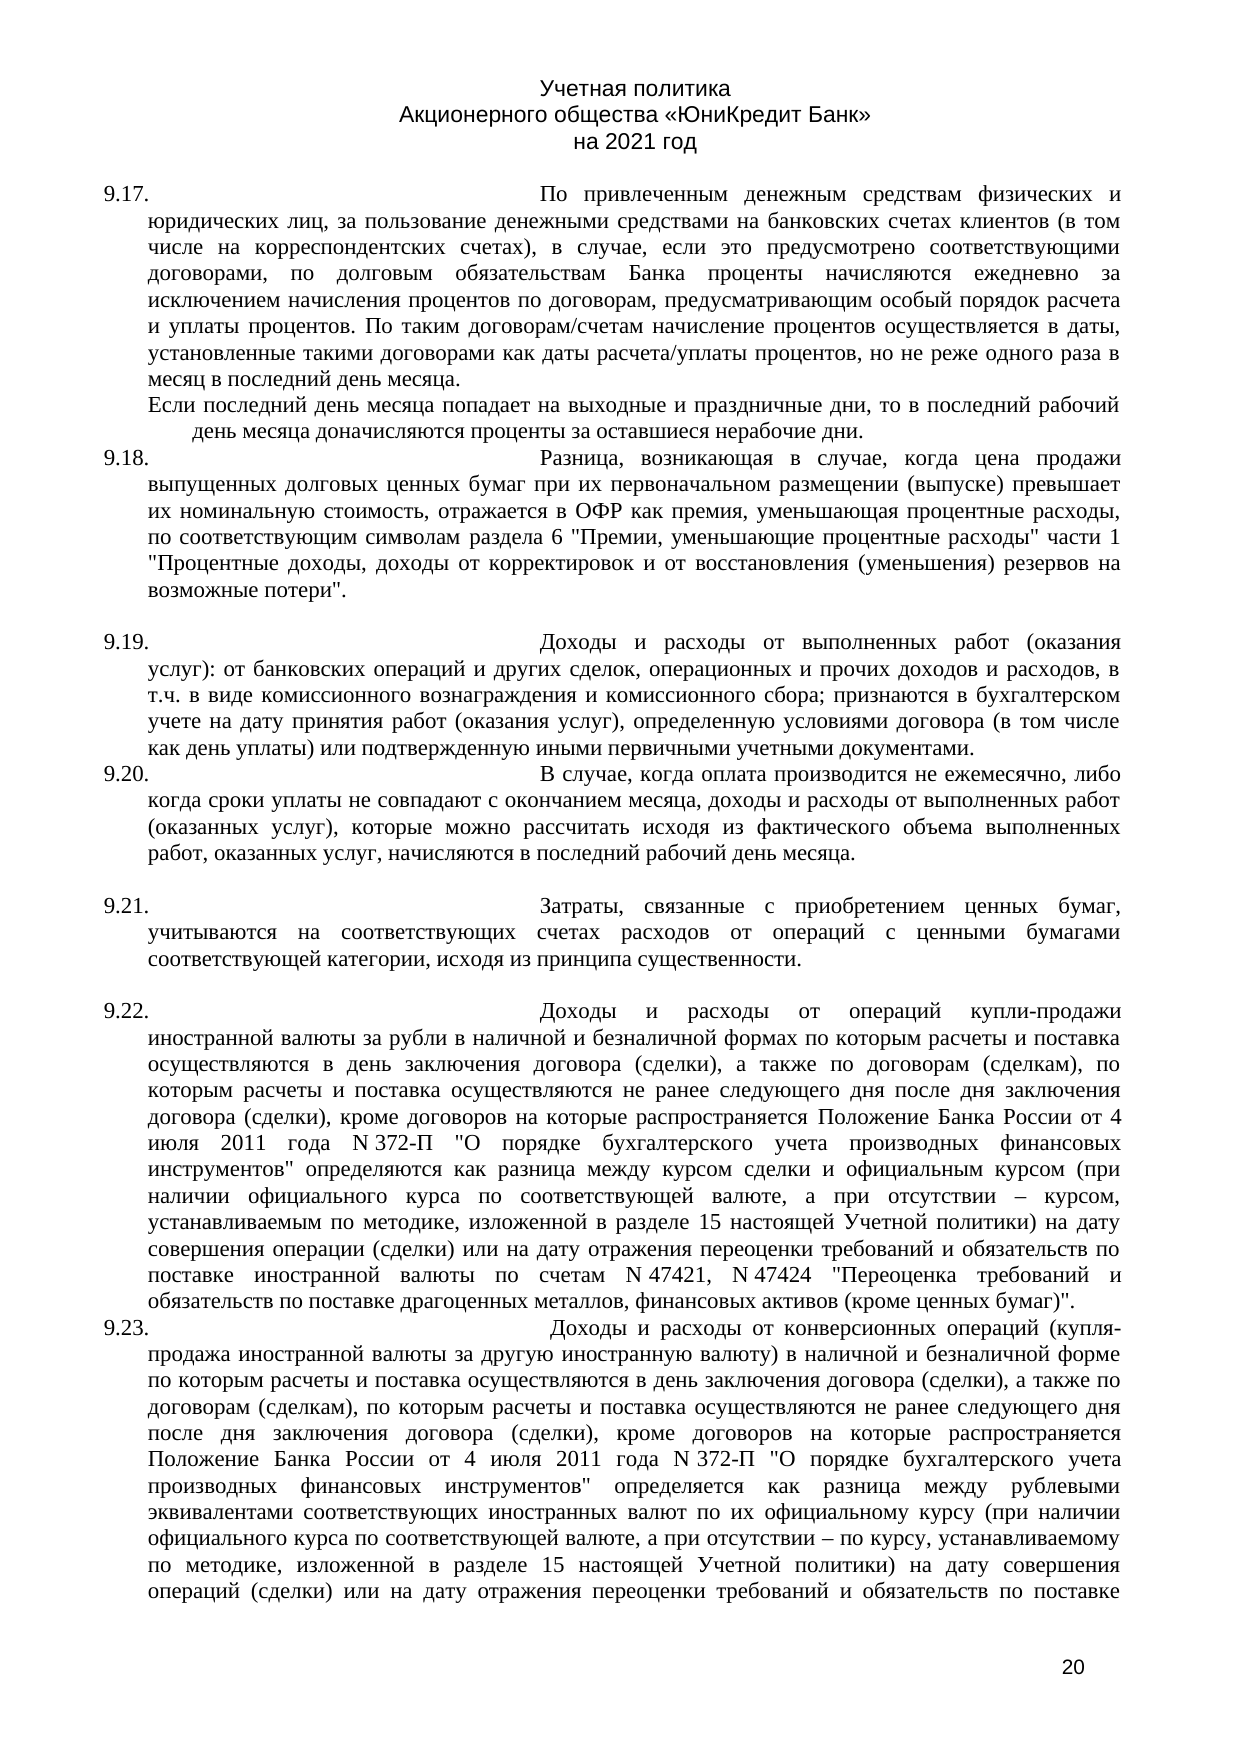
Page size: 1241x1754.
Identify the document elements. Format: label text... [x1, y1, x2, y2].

text Если последний день месяца попадает на выходные и праздничные дни, то в последний рабочий день месяца доначисляются проценты за оставшиеся нерабочие дни. [148, 391, 1122, 444]
list В случае, когда оплата производится не ежемесячно, либо когда сроки уплаты не совпадают с окончанием месяца, доходы и расходы от выполненных работ (оказанных услуг), которые можно рассчитать исходя из фактического объема выполненных работ, оказанных услуг, начисляются в последний рабочий день месяца. [103, 760, 1122, 866]
list Разница, возникающая в случае, когда цена продажи выпущенных долговых ценных бумаг при их первоначальном размещении (выпуске) превышает их номинальную стоимость, отражается в ОФР как премия, уменьшающая процентные расходы, по соответствующим символам раздела 6 "Премии, уменьшающие процентные расходы" части 1 "Процентные доходы, доходы от корректировок и от восстановления (уменьшения) резервов на возможные потери". [103, 444, 1122, 602]
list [103, 1314, 1122, 1603]
list Затраты, связанные с приобретением ценных бумаг, учитываются на соответствующих счетах расходов от операций с ценными бумагами соответствующей категории, исходя из принципа существенности. [103, 892, 1122, 971]
list Доходы и расходы от операций купли-продажи иностранной валюты за рубли в наличной и безналичной формах по которым расчеты и поставка осуществляются в день заключения договора (сделки), а также по договорам (сделкам), по которым расчеты и поставка осуществляются не ранее следующего дня после дня заключения договора (сделки), кроме договоров на которые распространяется Положение Банка России от 4 июля 2011 года N 372-П "О порядке бухгалтерского учета производных финансовых инструментов" определяются как разница между курсом сделки и официальным курсом (при наличии официального курса по соответствующей валюте, а при отсутствии – курсом, устанавливаемым по методике, изложенной в разделе 15 настоящей Учетной политики) на дату совершения операции (сделки) или на дату отражения переоценки требований и обязательств по поставке иностранной валюты по счетам N 47421, N 47424 "Переоценка требований и обязательств по поставке драгоценных металлов, финансовых активов (кроме ценных бумаг)". [103, 997, 1122, 1314]
list Доходы и расходы от выполненных работ (оказания услуг): от банковских операций и других сделок, операционных и прочих доходов и расходов, в т.ч. в виде комиссионного вознаграждения и комиссионного сбора; признаются в бухгалтерском учете на дату принятия работ (оказания услуг), определенную условиями договора (в том числе как день уплаты) или подтвержденную иными первичными учетными документами. [103, 628, 1122, 760]
list По привлеченным денежным средствам физических и юридических лиц, за пользование денежными средствами на банковских счетах клиентов (в том числе на корреспондентских счетах), в случае, если это предусмотрено соответствующими договорами, по долговым обязательствам Банка проценты начисляются ежедневно за исключением начисления процентов по договорам, предусматривающим особый порядок расчета и уплаты процентов. По таким договорам/счетам начисление процентов осуществляется в даты, установленные такими договорами как даты расчета/уплаты процентов, но не реже одного раза в месяц в последний день месяца. [103, 180, 1122, 391]
